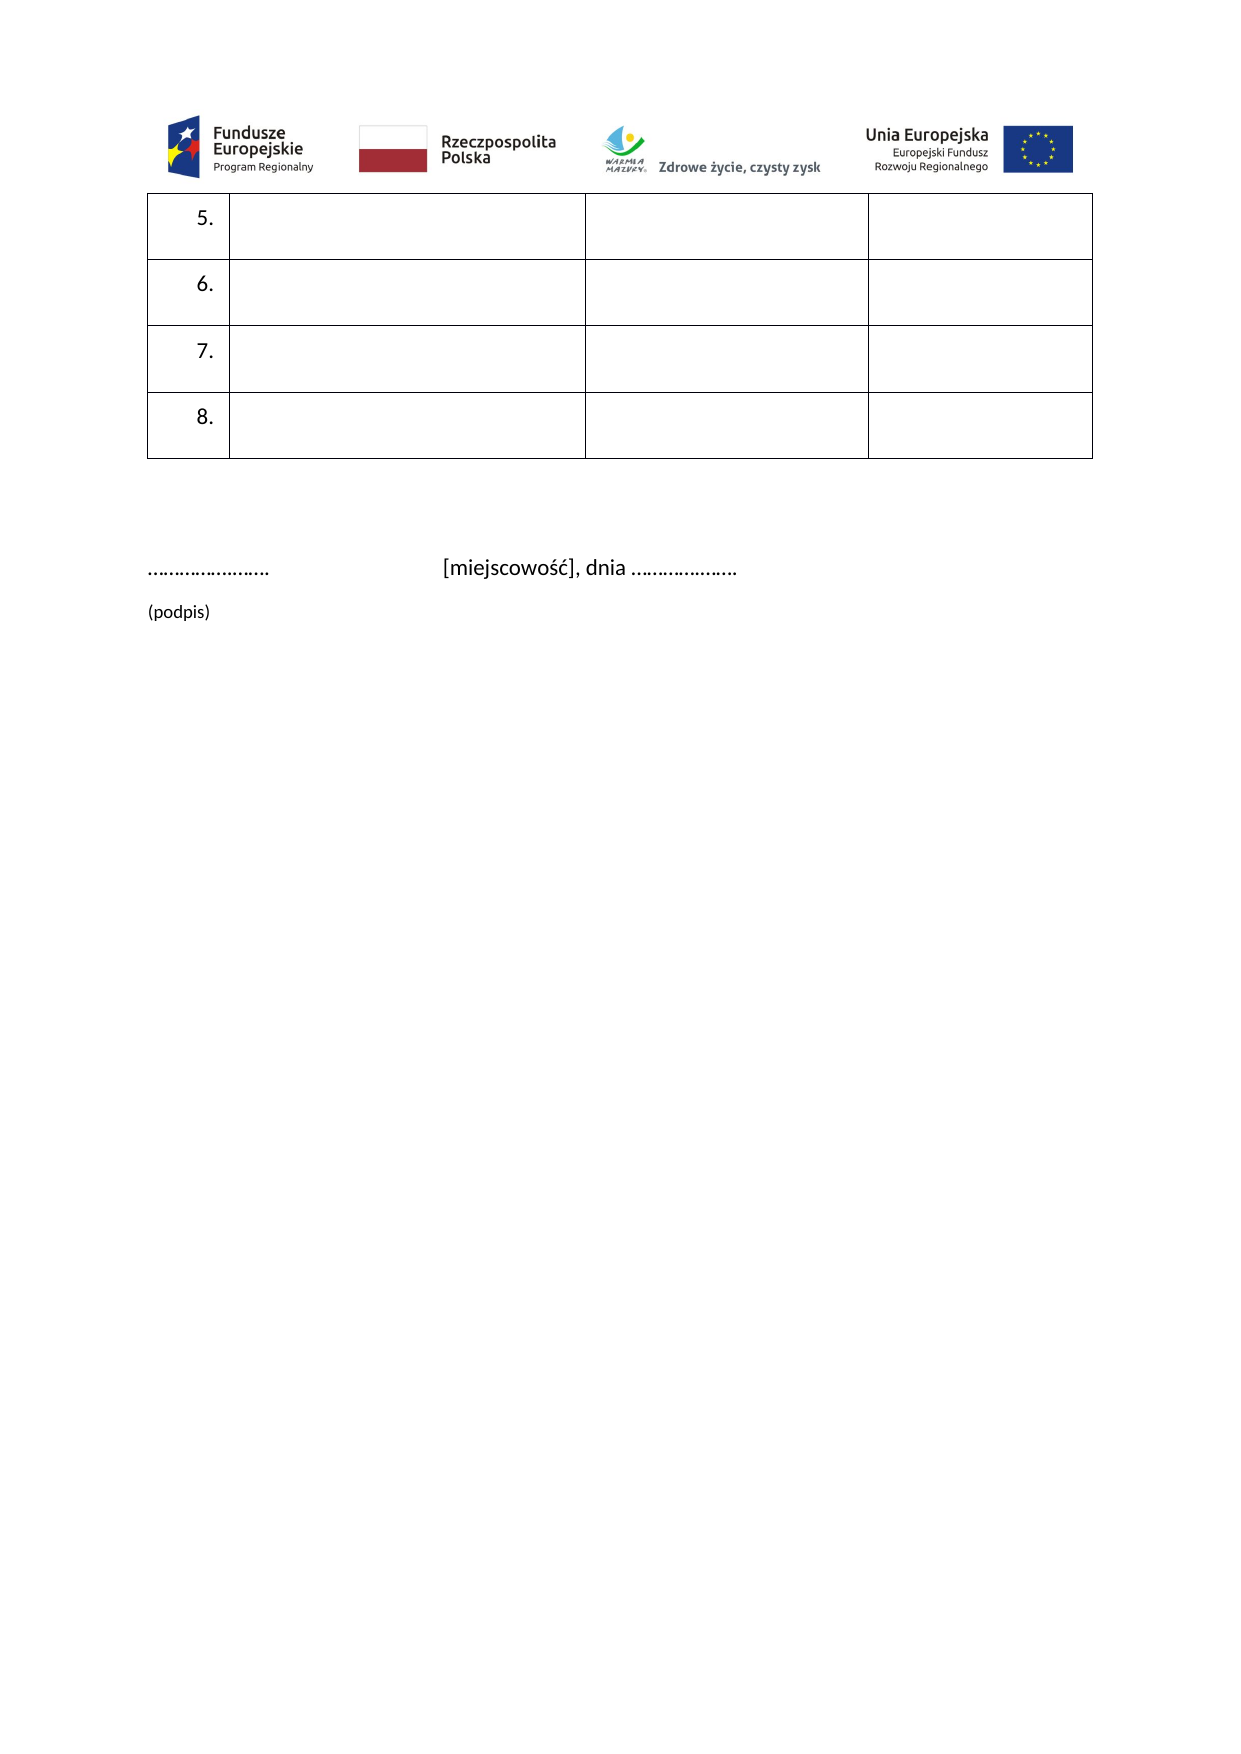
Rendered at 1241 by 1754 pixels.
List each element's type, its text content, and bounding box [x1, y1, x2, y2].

table_cell [586, 194, 868, 259]
table_cell [586, 393, 868, 458]
table_cell [148, 326, 229, 392]
table_cell [230, 393, 585, 458]
table_cell [869, 260, 1092, 325]
table_cell [230, 326, 585, 392]
table_cell [230, 260, 585, 325]
table_cell [586, 326, 868, 392]
picture [147, 101, 1093, 193]
table_cell [230, 194, 585, 259]
table_cell [148, 260, 229, 325]
table_cell [869, 326, 1092, 392]
text (podpis) [148, 600, 1093, 623]
text …………….……. [miejscowość], dnia ………….……. [148, 553, 1093, 581]
table_cell [869, 393, 1092, 458]
table_cell [869, 194, 1092, 259]
table_cell [586, 260, 868, 325]
table_cell [148, 194, 229, 259]
table_cell [148, 393, 229, 458]
